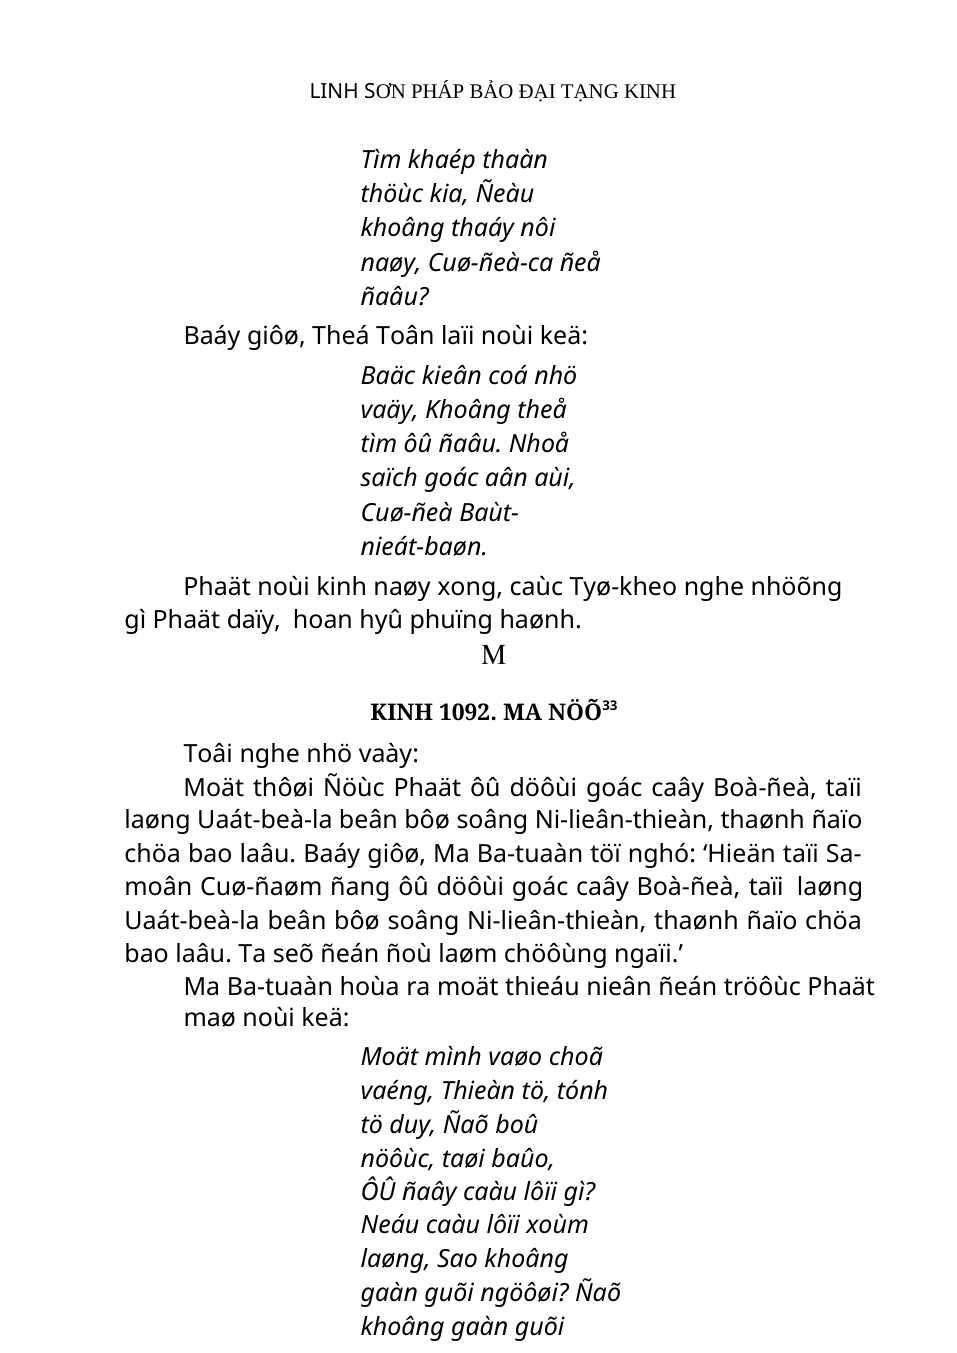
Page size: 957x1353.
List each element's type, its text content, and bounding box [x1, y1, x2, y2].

text KINH 1092. MA NÖÕ33 [309, 696, 678, 727]
text LINH SƠN PHÁP BẢO ĐẠI TẠNG KINH [309, 77, 875, 105]
text Ma Ba-tuaàn hoùa ra moät thieáu nieân ñeán tröôùc Phaät maø noùi keä: [183, 970, 875, 1033]
text Moät thôøi Ñöùc Phaät ôû döôùi goác caây Boà-ñeà, taïi laøng Uaát-beà-la beân bôø soâng Ni-lieân-thieàn, thaønh ñaïo chöa bao laâu. Baáy giôø, Ma Ba-tuaàn töï nghó: ‘Hieän taïi Sa-moân Cuø-ñaøm ñang ôû döôùi goác caây Boà-ñeà, taïi laøng Uaát-beà-la beân bôø soâng Ni-lieân-thieàn, thaønh ñaïo chöa bao laâu. Ta seõ ñeán ñoù laøm chöôùng ngaïi.’ [124, 769, 863, 970]
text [360, 1207, 629, 1343]
subtitle  [112, 644, 874, 671]
text Moät mình vaøo choã vaéng, Thieàn tö, tónh tö duy, Ñaõ boû nöôùc, taøi baûo, [360, 1038, 609, 1175]
text Toâi nghe nhö vaày: [183, 737, 875, 769]
text Baáy giôø, Theá Toân laïi noùi keä: [183, 318, 875, 352]
text Tìm khaép thaàn thöùc kia, Ñeàu khoâng thaáy nôi naøy, Cuø-ñeà-ca ñeå ñaâu? [360, 142, 612, 312]
text Phaät noùi kinh naøy xong, caùc Tyø-kheo nghe nhöõng gì Phaät daïy, hoan hyû phuïng haønh. [124, 568, 854, 635]
text Baäc kieân coá nhö vaäy, Khoâng theå tìm ôû ñaâu. Nhoå saïch goác aân aùi, Cuø-ñeà Baùt-nieát-baøn. [360, 358, 577, 562]
text ÔÛ ñaây caàu lôïi gì? [360, 1175, 875, 1207]
